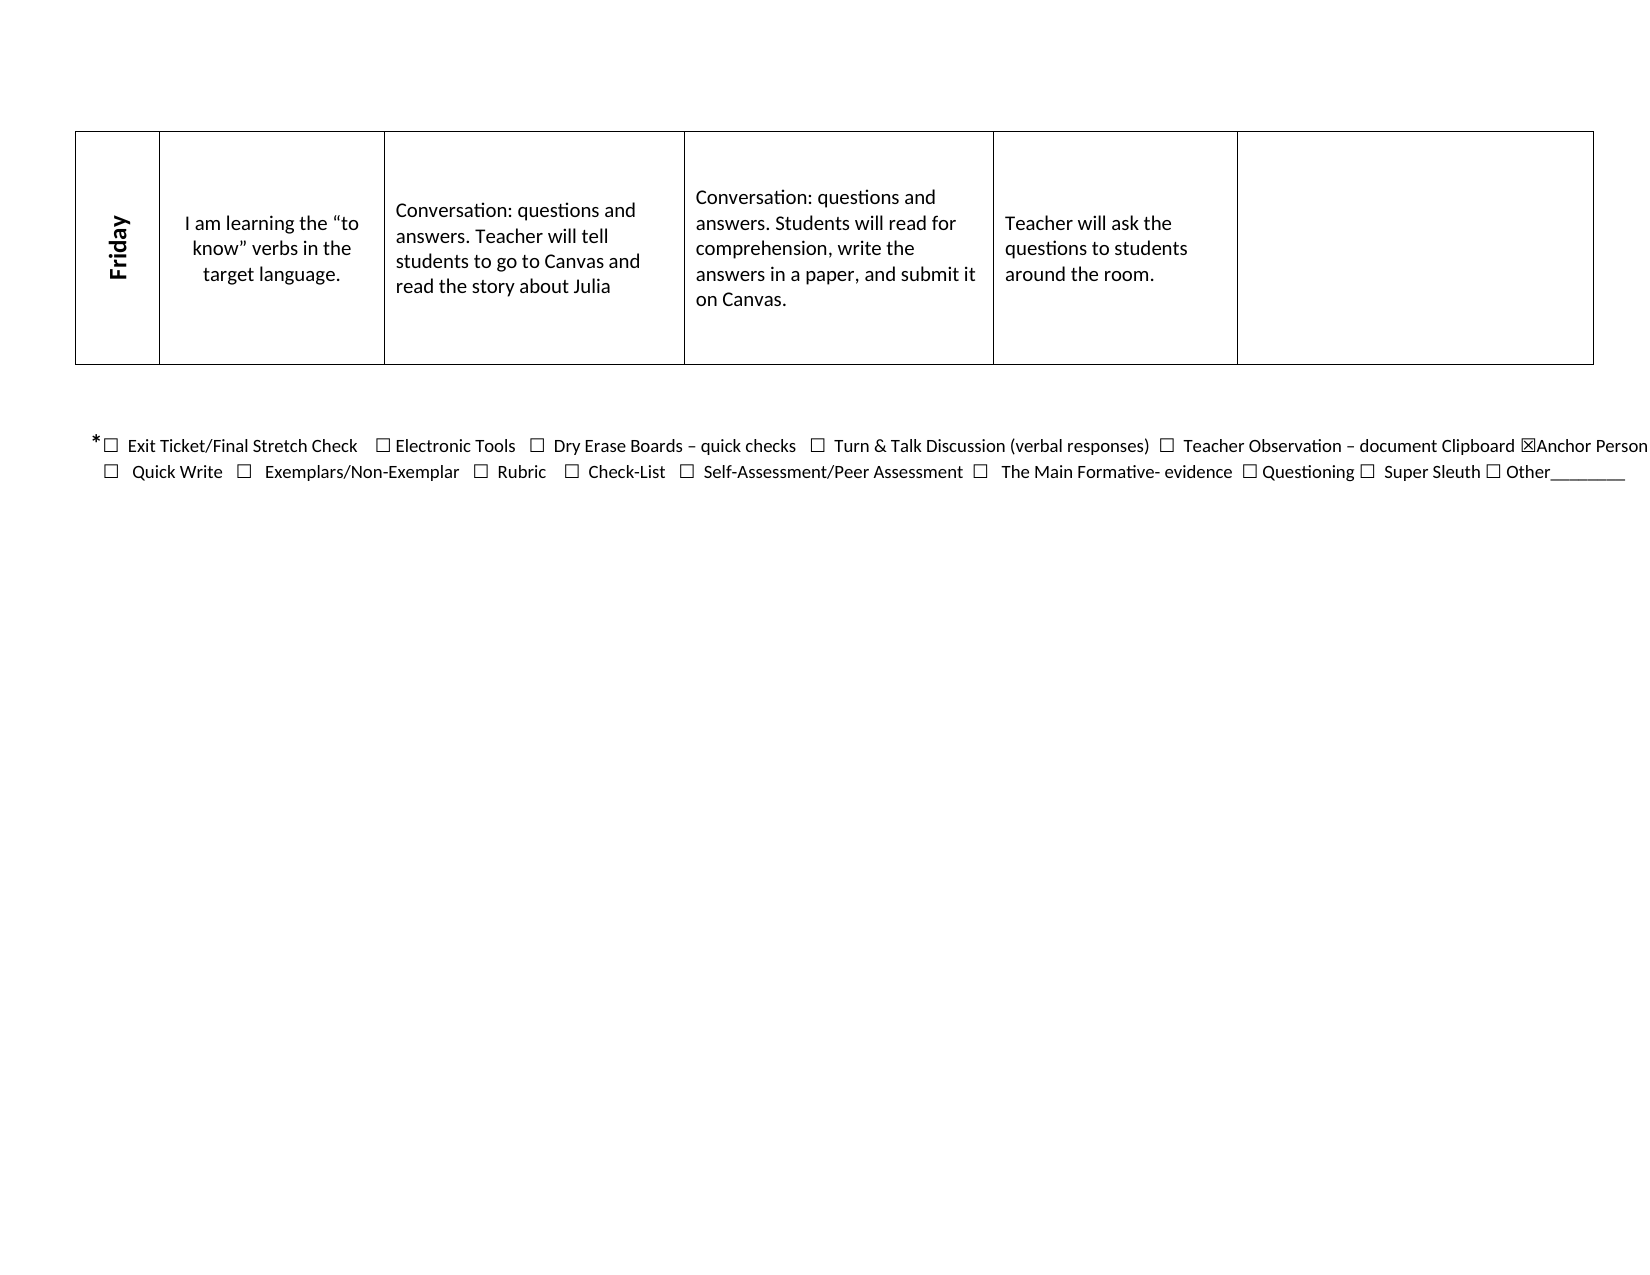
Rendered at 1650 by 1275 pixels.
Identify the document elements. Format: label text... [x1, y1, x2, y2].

table_cell Conversation: questions and answers. Teacher will tell students to go to Canvas and read the story about Julia [385, 132, 684, 364]
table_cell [160, 132, 384, 364]
table_cell Conversation: questions and answers. Students will read for comprehension, write the answers in a paper, and submit it on Canvas. [685, 132, 993, 364]
table_cell Friday [76, 132, 159, 364]
table_cell Teacher will ask the questions to students around the room. [994, 132, 1237, 364]
table_cell [1238, 132, 1593, 364]
